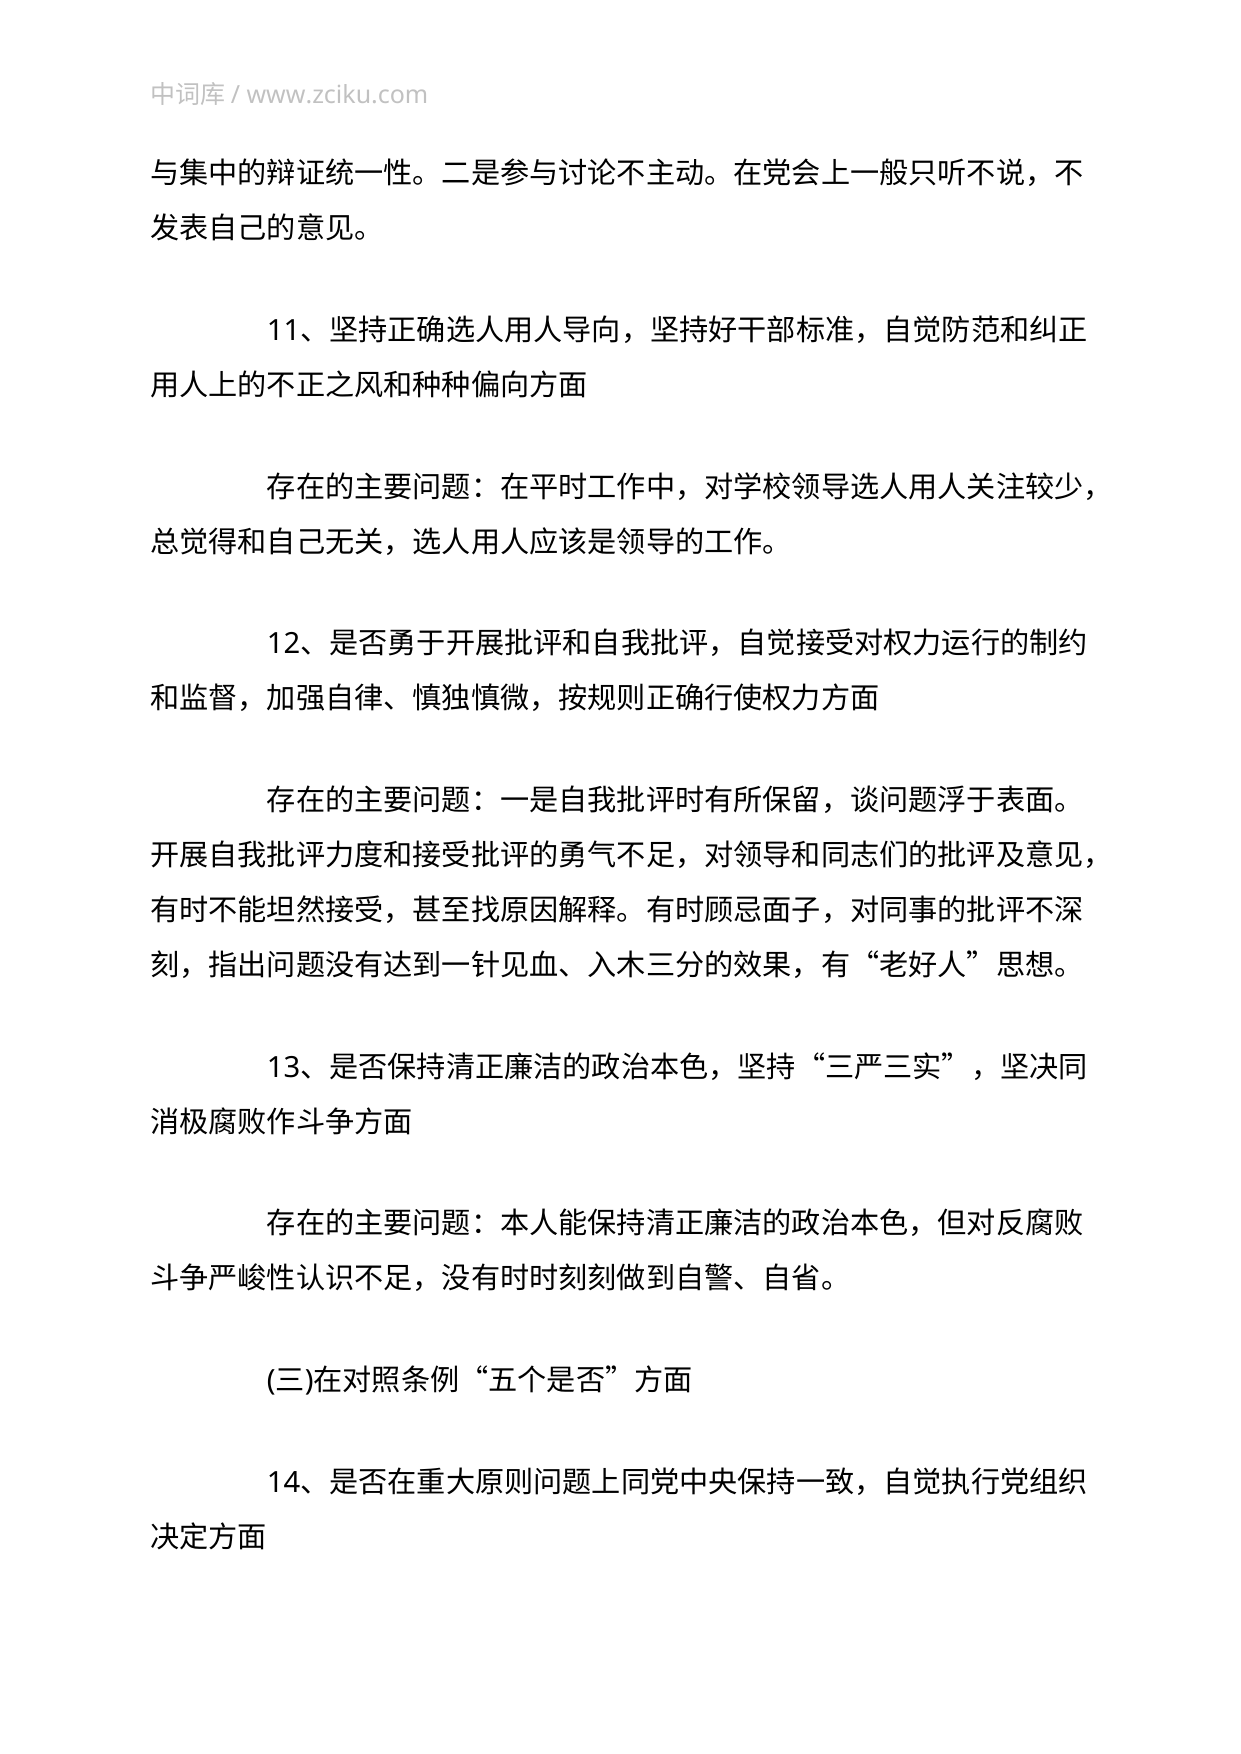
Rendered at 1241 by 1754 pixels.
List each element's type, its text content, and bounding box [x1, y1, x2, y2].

text 11、坚持正确选人用人导向，坚持好干部标准，自觉防范和纠正用人上的不正之风和种种偏向方面 [150, 307, 1090, 404]
text 存在的主要问题：一是自我批评时有所保留，谈问题浮于表面。开展自我批评力度和接受批评的勇气不足，对领导和同志们的批评及意见，有时不能坦然接受，甚至找原因解释。有时顾忌面子，对同事的批评不深刻，指出问题没有达到一针见血、入木三分的效果，有“老好人”思想。 [150, 777, 1090, 984]
text 存在的主要问题：在平时工作中，对学校领导选人用人关注较少，总觉得和自己无关，选人用人应该是领导的工作。 [150, 463, 1090, 561]
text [150, 150, 1090, 247]
text 13、是否保持清正廉洁的政治本色，坚持“三严三实”，坚决同消极腐败作斗争方面 [150, 1043, 1090, 1141]
text 存在的主要问题：本人能保持清正廉洁的政治本色，但对反腐败斗争严峻性认识不足，没有时时刻刻做到自警、自省。 [150, 1200, 1090, 1297]
text 14、是否在重大原则问题上同党中央保持一致，自觉执行党组织决定方面 [150, 1459, 1090, 1556]
text 12、是否勇于开展批评和自我批评，自觉接受对权力运行的制约和监督，加强自律、慎独慎微，按规则正确行使权力方面 [150, 620, 1090, 717]
text (三)在对照条例“五个是否”方面 [150, 1357, 1090, 1399]
